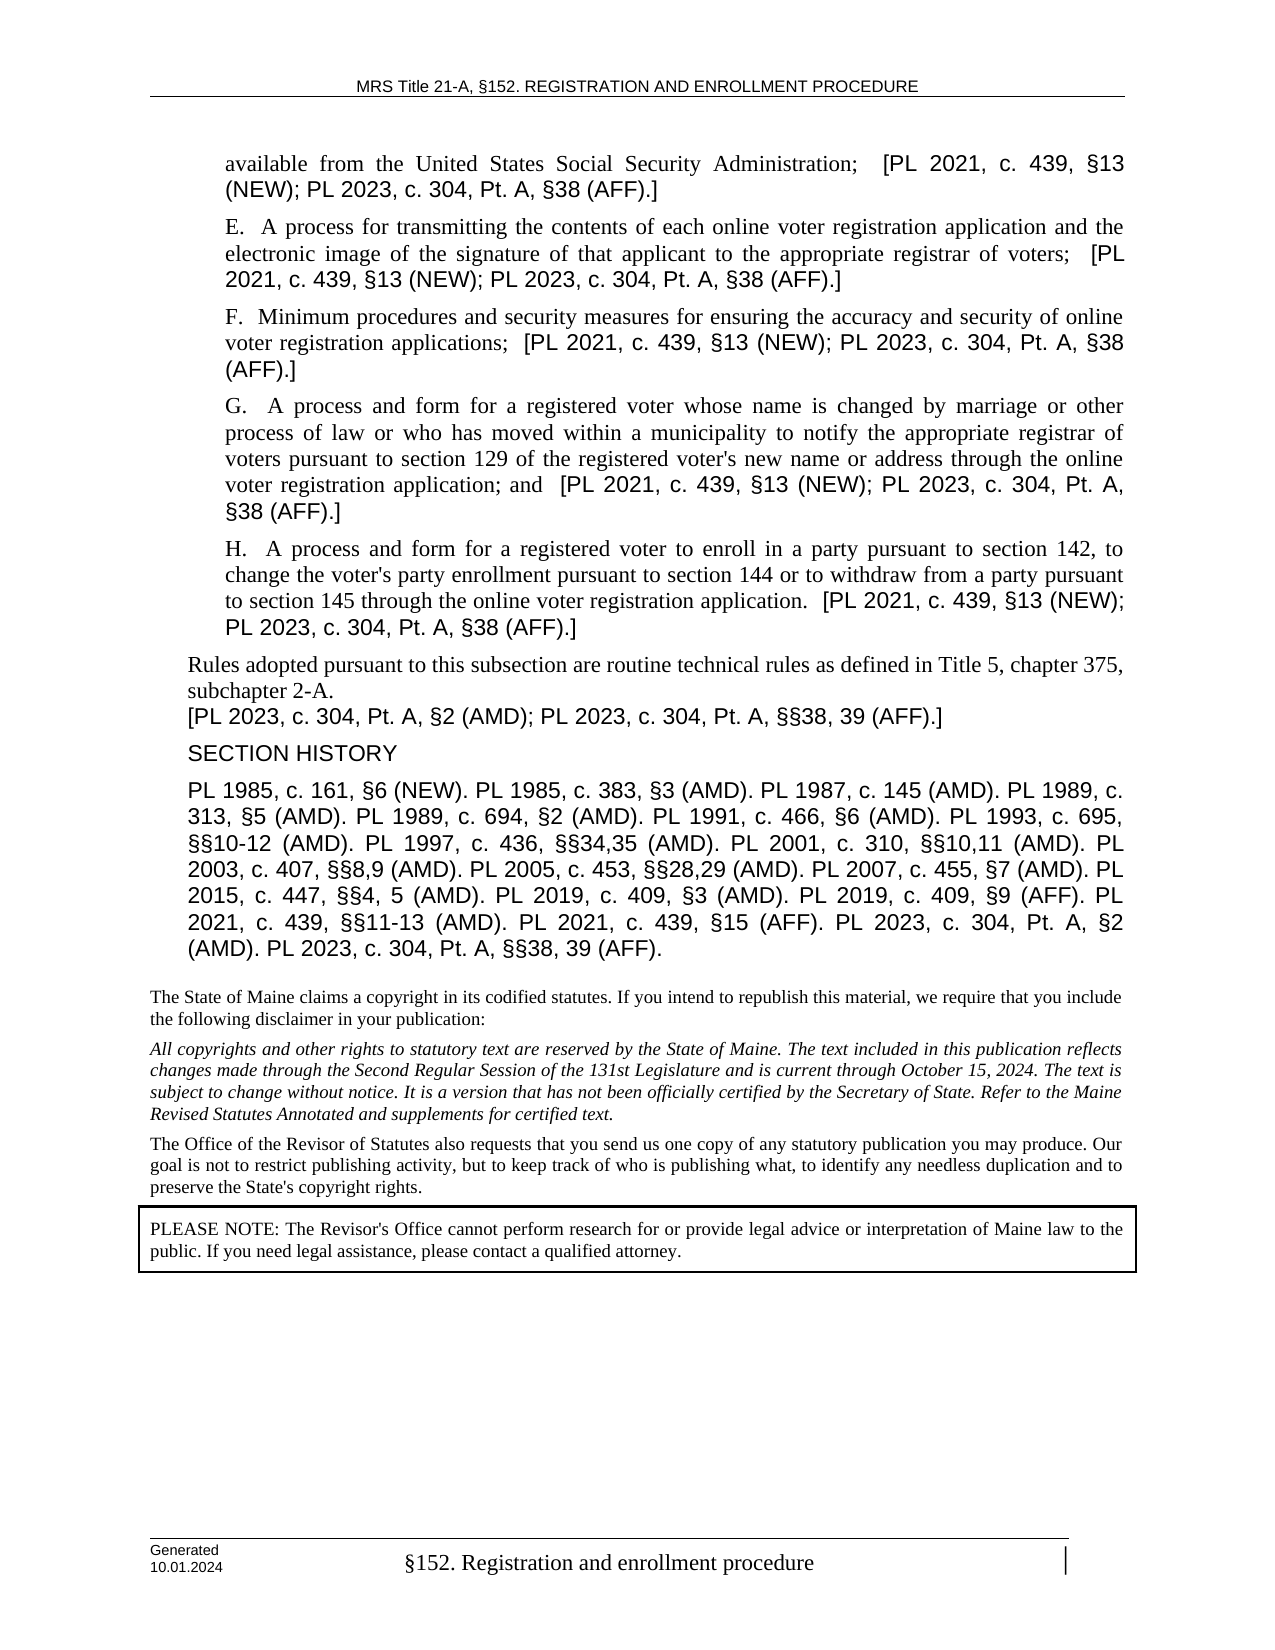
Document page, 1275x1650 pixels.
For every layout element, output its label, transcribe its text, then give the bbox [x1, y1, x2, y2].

text All copyrights and other rights to statutory text are reserved by the State of Maine. The text included in this publication reflects changes made through the Second Regular Session of the 131st Legislature and is current through October 15, 2024 . The text is subject to change without notice. It is a version that has not been officially certified by the Secretary of State. Refer to the Maine Revised Statutes Annotated and supplements for certified text. [150, 1038, 1125, 1124]
text F. Minimum procedures and security measures for ensuring the accuracy and security of online voter registration applications; [PL 2021, c. 439, §13 (NEW); PL 2023, c. 304, Pt. A, §38 (AFF).] [225, 303, 1125, 382]
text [225, 150, 1125, 203]
text The State of Maine claims a copyright in its codified statutes. If you intend to republish this material, we require that you include the following disclaimer in your publication: [150, 986, 1125, 1029]
text Rules adopted pursuant to this subsection are routine technical rules as defined in Title 5, chapter 375, subchapter 2‑A. [187, 651, 1125, 703]
text H. A process and form for a registered voter to enroll in a party pursuant to section 142, to change the voter's party enrollment pursuant to section 144 or to withdraw from a party pursuant to section 145 through the online voter registration application. [PL 2021, c. 439, §13 (NEW); PL 2023, c. 304, Pt. A, §38 (AFF).] [225, 535, 1125, 640]
text SECTION HISTORY [187, 740, 1125, 766]
text E. A process for transmitting the contents of each online voter registration application and the electronic image of the signature of that applicant to the appropriate registrar of voters; [PL 2021, c. 439, §13 (NEW); PL 2023, c. 304, Pt. A, §38 (AFF).] [225, 213, 1125, 292]
text The Office of the Revisor of Statutes also requests that you send us one copy of any statutory publication you may produce. Our goal is not to restrict publishing activity, but to keep track of who is publishing what, to identify any needless duplication and to preserve the State's copyright rights. [150, 1132, 1125, 1197]
text PL 1985, c. 161, §6 (NEW). PL 1985, c. 383, §3 (AMD). PL 1987, c. 145 (AMD). PL 1989, c. 313, §5 (AMD). PL 1989, c. 694, §2 (AMD). PL 1991, c. 466, §6 (AMD). PL 1993, c. 695, §§10-12 (AMD). PL 1997, c. 436, §§34,35 (AMD). PL 2001, c. 310, §§10,11 (AMD). PL 2003, c. 407, §§8,9 (AMD). PL 2005, c. 453, §§28,29 (AMD). PL 2007, c. 455, §7 (AMD). PL 2015, c. 447, §§4, 5 (AMD). PL 2019, c. 409, §3 (AMD). PL 2019, c. 409, §9 (AFF). PL 2021, c. 439, §§11-13 (AMD). PL 2021, c. 439, §15 (AFF). PL 2023, c. 304, Pt. A, §2 (AMD). PL 2023, c. 304, Pt. A, §§38, 39 (AFF). [187, 777, 1125, 961]
text [PL 2023, c. 304, Pt. A, §2 (AMD); PL 2023, c. 304, Pt. A, §§38, 39 (AFF).] [187, 703, 1125, 730]
text G. A process and form for a registered voter whose name is changed by marriage or other process of law or who has moved within a municipality to notify the appropriate registrar of voters pursuant to section 129 of the registered voter's new name or address through the online voter registration application; and [PL 2021, c. 439, §13 (NEW); PL 2023, c. 304, Pt. A, §38 (AFF).] [225, 392, 1125, 524]
text PLEASE NOTE: The Revisor's Office cannot perform research for or provide legal advice or interpretation of Maine law to the public. If you need legal assistance, please contact a qualified attorney. [140, 1208, 1135, 1271]
